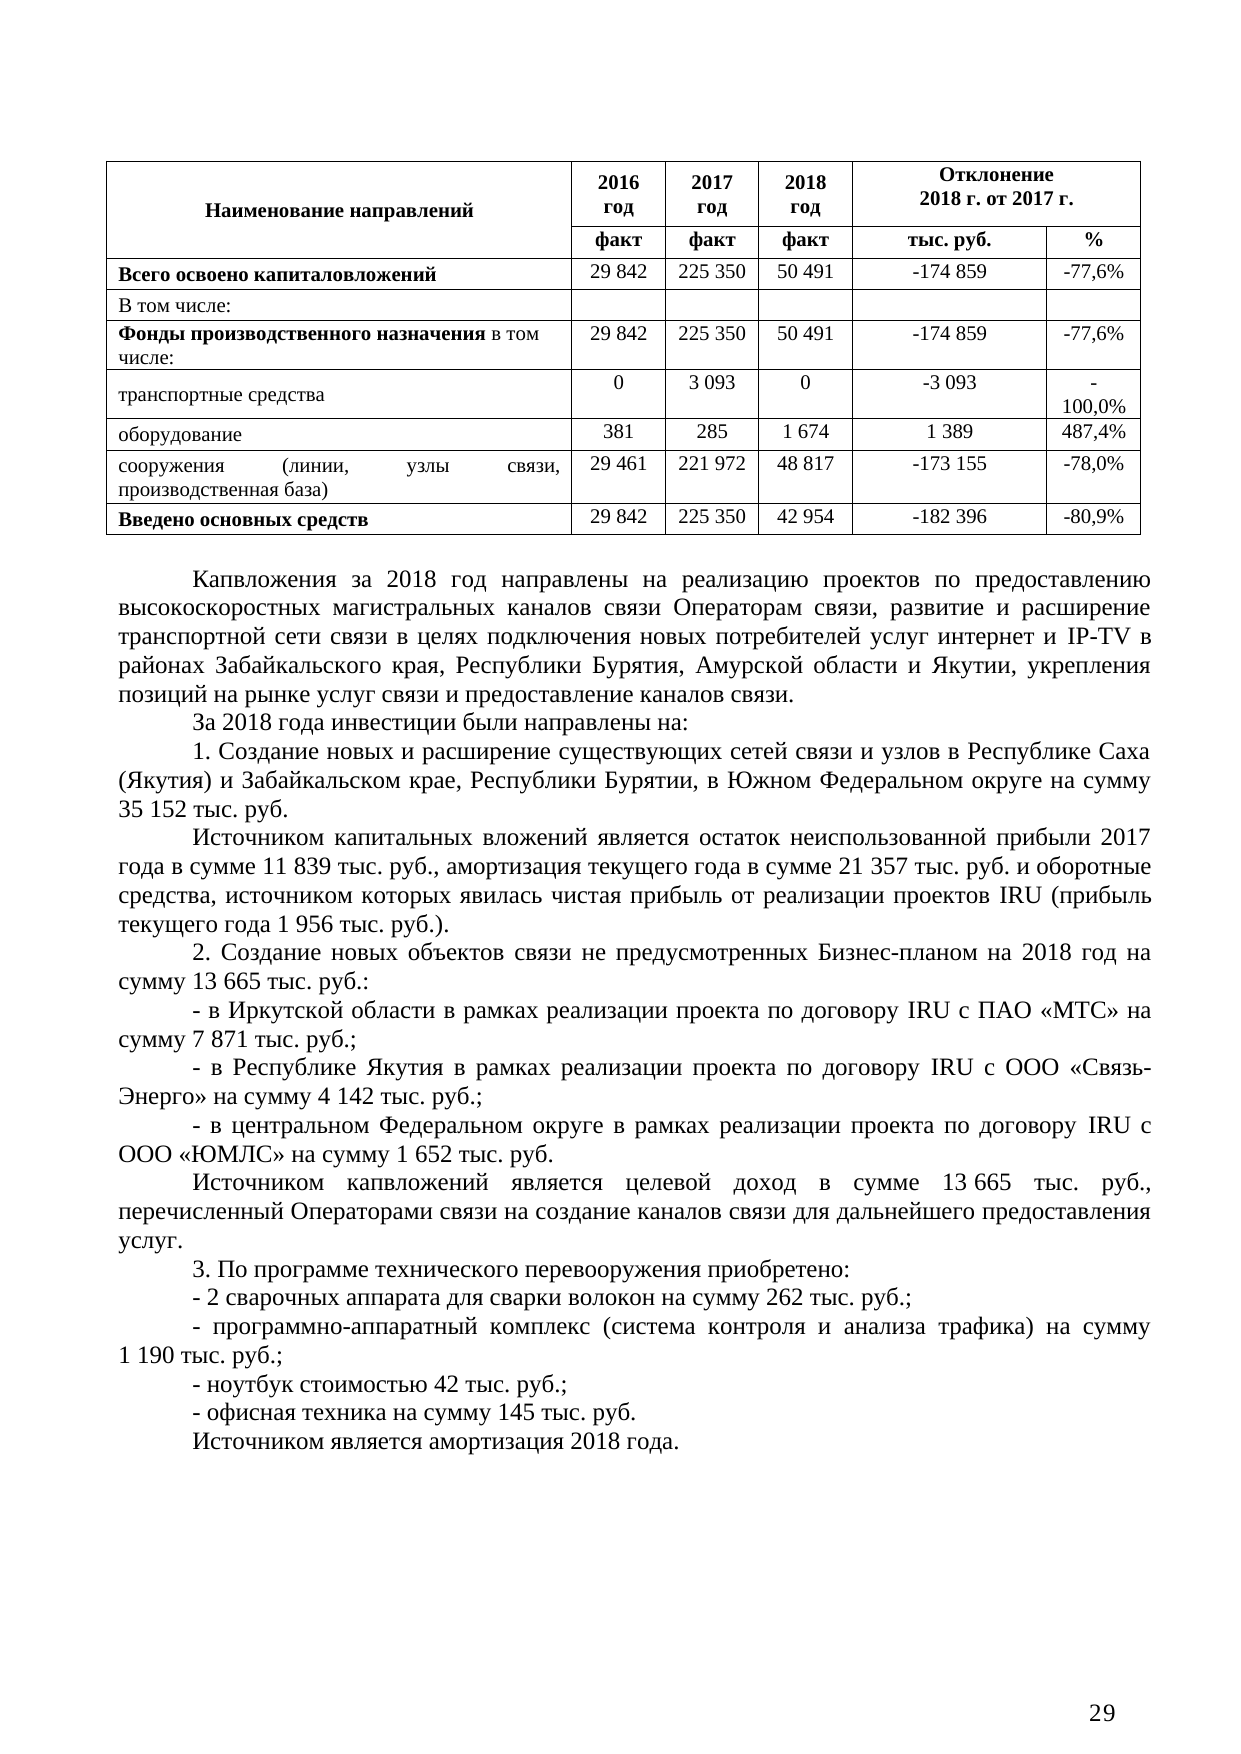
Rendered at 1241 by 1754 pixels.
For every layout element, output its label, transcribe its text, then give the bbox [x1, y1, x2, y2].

text Источником является амортизация 2018 года. [118, 1426, 1152, 1455]
table_cell 29 842 [572, 321, 665, 369]
table_cell [1047, 290, 1140, 320]
text - 2 сварочных аппарата для сварки волокон на сумму 262 тыс. руб.; [118, 1282, 1152, 1311]
text - ноутбук стоимостью 42 тыс. руб.; [118, 1369, 1152, 1397]
table_cell -77,6% [1047, 259, 1140, 289]
text - офисная техника на сумму 145 тыс. руб. [118, 1397, 1152, 1426]
table_cell 381 [572, 419, 665, 449]
table_cell 48 817 [759, 451, 852, 503]
table_cell -3 093 [853, 370, 1046, 418]
text Источником капвложений является целевой доход в сумме 13 665 тыс. руб., перечисленный Операторами связи на создание каналов связи для дальнейшего предоставления услуг. [118, 1167, 1152, 1254]
table_cell 50 491 [759, 321, 852, 369]
table_cell -100,0% [1047, 370, 1140, 418]
table_cell -173 155 [853, 451, 1046, 503]
table_cell [759, 290, 852, 320]
table_cell [666, 290, 758, 320]
table_cell -77,6% [1047, 321, 1140, 369]
text 1. Создание новых и расширение существующих сетей связи и узлов в Республике Саха (Якутия) и Забайкальском крае, Республики Бурятии, в Южном Федеральном округе на сумму 35 152 тыс. руб. [118, 736, 1152, 822]
table_cell 1 674 [759, 419, 852, 449]
table_header 2018 год [759, 162, 852, 226]
table_cell -174 859 [853, 259, 1046, 289]
table_cell факт [666, 227, 758, 257]
text - в центральном Федеральном округе в рамках реализации проекта по договору IRU с ООО «ЮМЛС» на сумму 1 652 тыс. руб. [118, 1110, 1152, 1167]
text За 2018 года инвестиции были направлены на: [118, 707, 1152, 736]
table_cell 487,4% [1047, 419, 1140, 449]
table_header Отклонение 2018 г. от 2017 г. [853, 162, 1140, 226]
table_cell факт [572, 227, 665, 257]
table_cell -80,9% [1047, 504, 1140, 534]
table_cell Всего освоено капиталовложений [107, 259, 571, 289]
table_cell 29 461 [572, 451, 665, 503]
table_cell [853, 290, 1046, 320]
table_cell 0 [572, 370, 665, 418]
table_cell -182 396 [853, 504, 1046, 534]
table_cell [572, 290, 665, 320]
table_cell В том числе: [107, 290, 571, 320]
table_cell 42 954 [759, 504, 852, 534]
text - программно-аппаратный комплекс (система контроля и анализа трафика) на сумму 1 190 тыс. руб.; [118, 1311, 1152, 1369]
table_header Наименование направлений [107, 162, 571, 257]
table_cell 29 842 [572, 504, 665, 534]
table_cell Введено основных средств [107, 504, 571, 534]
text - в Иркутской области в рамках реализации проекта по договору IRU с ПАО «МТС» на сумму 7 871 тыс. руб.; [118, 995, 1152, 1052]
text 2. Создание новых объектов связи не предусмотренных Бизнес-планом на 2018 год на сумму 13 665 тыс. руб.: [118, 937, 1152, 995]
table_cell факт [759, 227, 852, 257]
table_cell Фонды производственного назначения в том числе: [107, 321, 571, 369]
table_cell оборудование [107, 419, 571, 449]
table_cell 29 842 [572, 259, 665, 289]
table_cell 225 350 [666, 259, 758, 289]
table_cell 221 972 [666, 451, 758, 503]
table_cell 225 350 [666, 504, 758, 534]
table_cell транспортные средства [107, 370, 571, 418]
table_cell 0 [759, 370, 852, 418]
table_cell 285 [666, 419, 758, 449]
table_cell -78,0% [1047, 451, 1140, 503]
table_header 2017 год [666, 162, 758, 226]
table_cell % [1047, 227, 1140, 257]
text Источником капитальных вложений является остаток неиспользованной прибыли 2017 года в сумме 11 839 тыс. руб., амортизация текущего года в сумме 21 357 тыс. руб. и оборотные средства, источником которых явилась чистая прибыль от реализации проектов IRU (прибыль текущего года 1 956 тыс. руб.). [118, 822, 1152, 937]
table_cell 3 093 [666, 370, 758, 418]
table_cell -174 859 [853, 321, 1046, 369]
table_cell сооружения (линии, узлы связи, производственная база) [107, 451, 571, 503]
text 3. По программе технического перевооружения приобретено: [118, 1254, 1152, 1282]
table_cell 50 491 [759, 259, 852, 289]
table_cell 225 350 [666, 321, 758, 369]
text - в Республике Якутия в рамках реализации проекта по договору IRU с ООО «Связь-Энерго» на сумму 4 142 тыс. руб.; [118, 1052, 1152, 1110]
table_cell тыс. руб. [853, 227, 1046, 257]
table_header 2016 год [572, 162, 665, 226]
table_cell 1 389 [853, 419, 1046, 449]
text Капвложения за 2018 год направлены на реализацию проектов по предоставлению высокоскоростных магистральных каналов связи Операторам связи, развитие и расширение транспортной сети связи в целях подключения новых потребителей услуг интернет и IP-TV в районах Забайкальского края, Республики Бурятия, Амурской области и Якутии, укрепления позиций на рынке услуг связи и предоставление каналов связи. [118, 564, 1152, 707]
